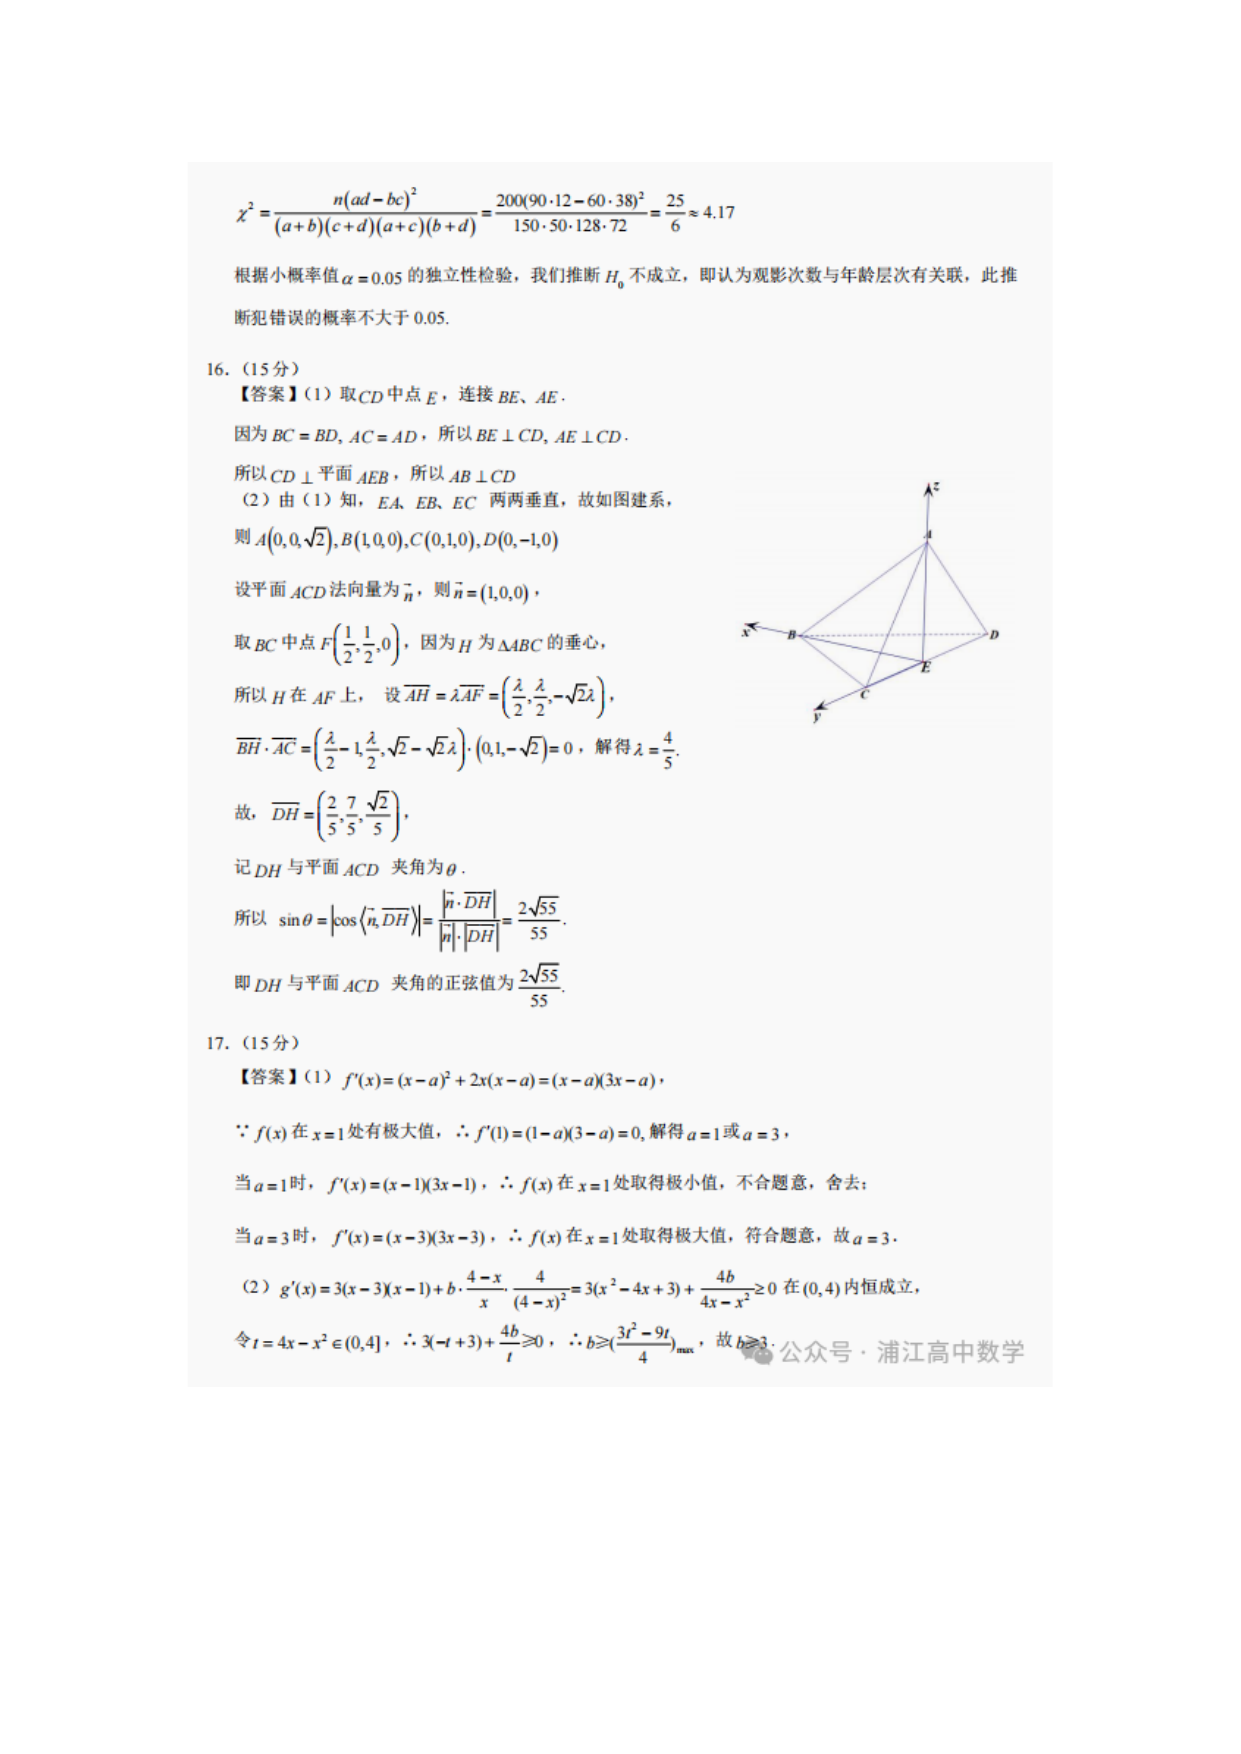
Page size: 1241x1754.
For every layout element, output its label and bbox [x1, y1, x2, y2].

picture [187, 162, 1053, 1387]
